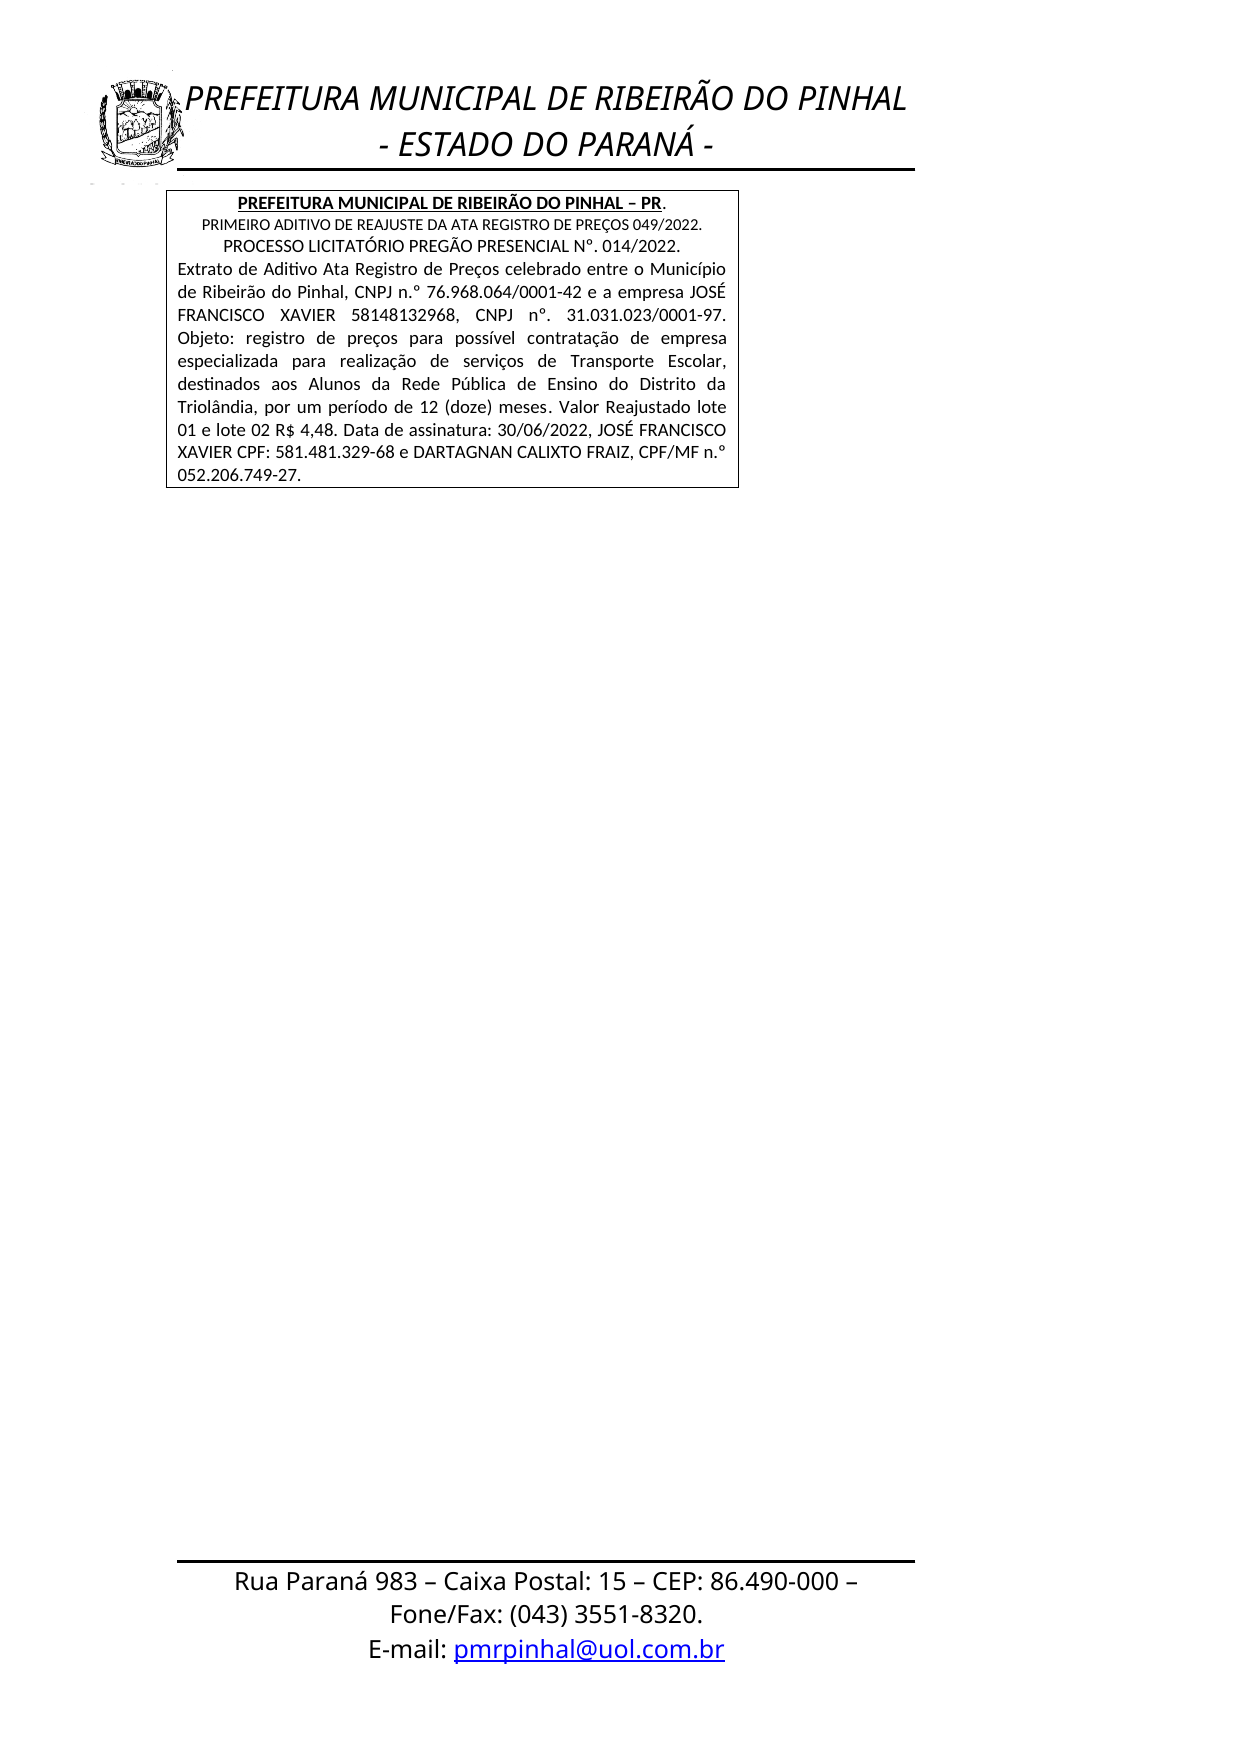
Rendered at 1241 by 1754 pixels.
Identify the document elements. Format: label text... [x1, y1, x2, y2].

picture [191, 89, 200, 98]
picture [83, 65, 202, 185]
table_header PREFEITURA MUNICIPAL DE RIBEIRÃO DO PINHAL – PR. PRIMEIRO ADITIVO DE REAJUSTE DA ATA REGISTRO DE PREÇOS 049/2022. PROCESSO LICITATÓRIO PREGÃO PRESENCIAL Nº. 014/2022. Extrato de Aditivo Ata Registro de Preços celebrado entre o Município de Ribeirão do Pinhal, CNPJ n.º 76.968.064/0001-42 e a empresa JOSÉ FRANCISCO XAVIER 58148132968, CNPJ nº. 31.031.023/0001-97. Objeto: registro de preços para possível contratação de empresa especializada para realização de serviços de Transporte Escolar, destinados aos Alunos da Rede Pública de Ensino do Distrito da Triolândia, por um período de 12 (doze) meses. Valor Reajustado lote 01 e lote 02 R$ 4,48. Data de assinatura: 30/06/2022, JOSÉ FRANCISCO XAVIER CPF: 581.481.329-68 e DARTAGNAN CALIXTO FRAIZ, CPF/MF n.º 052.206.749-27. [167, 191, 738, 487]
